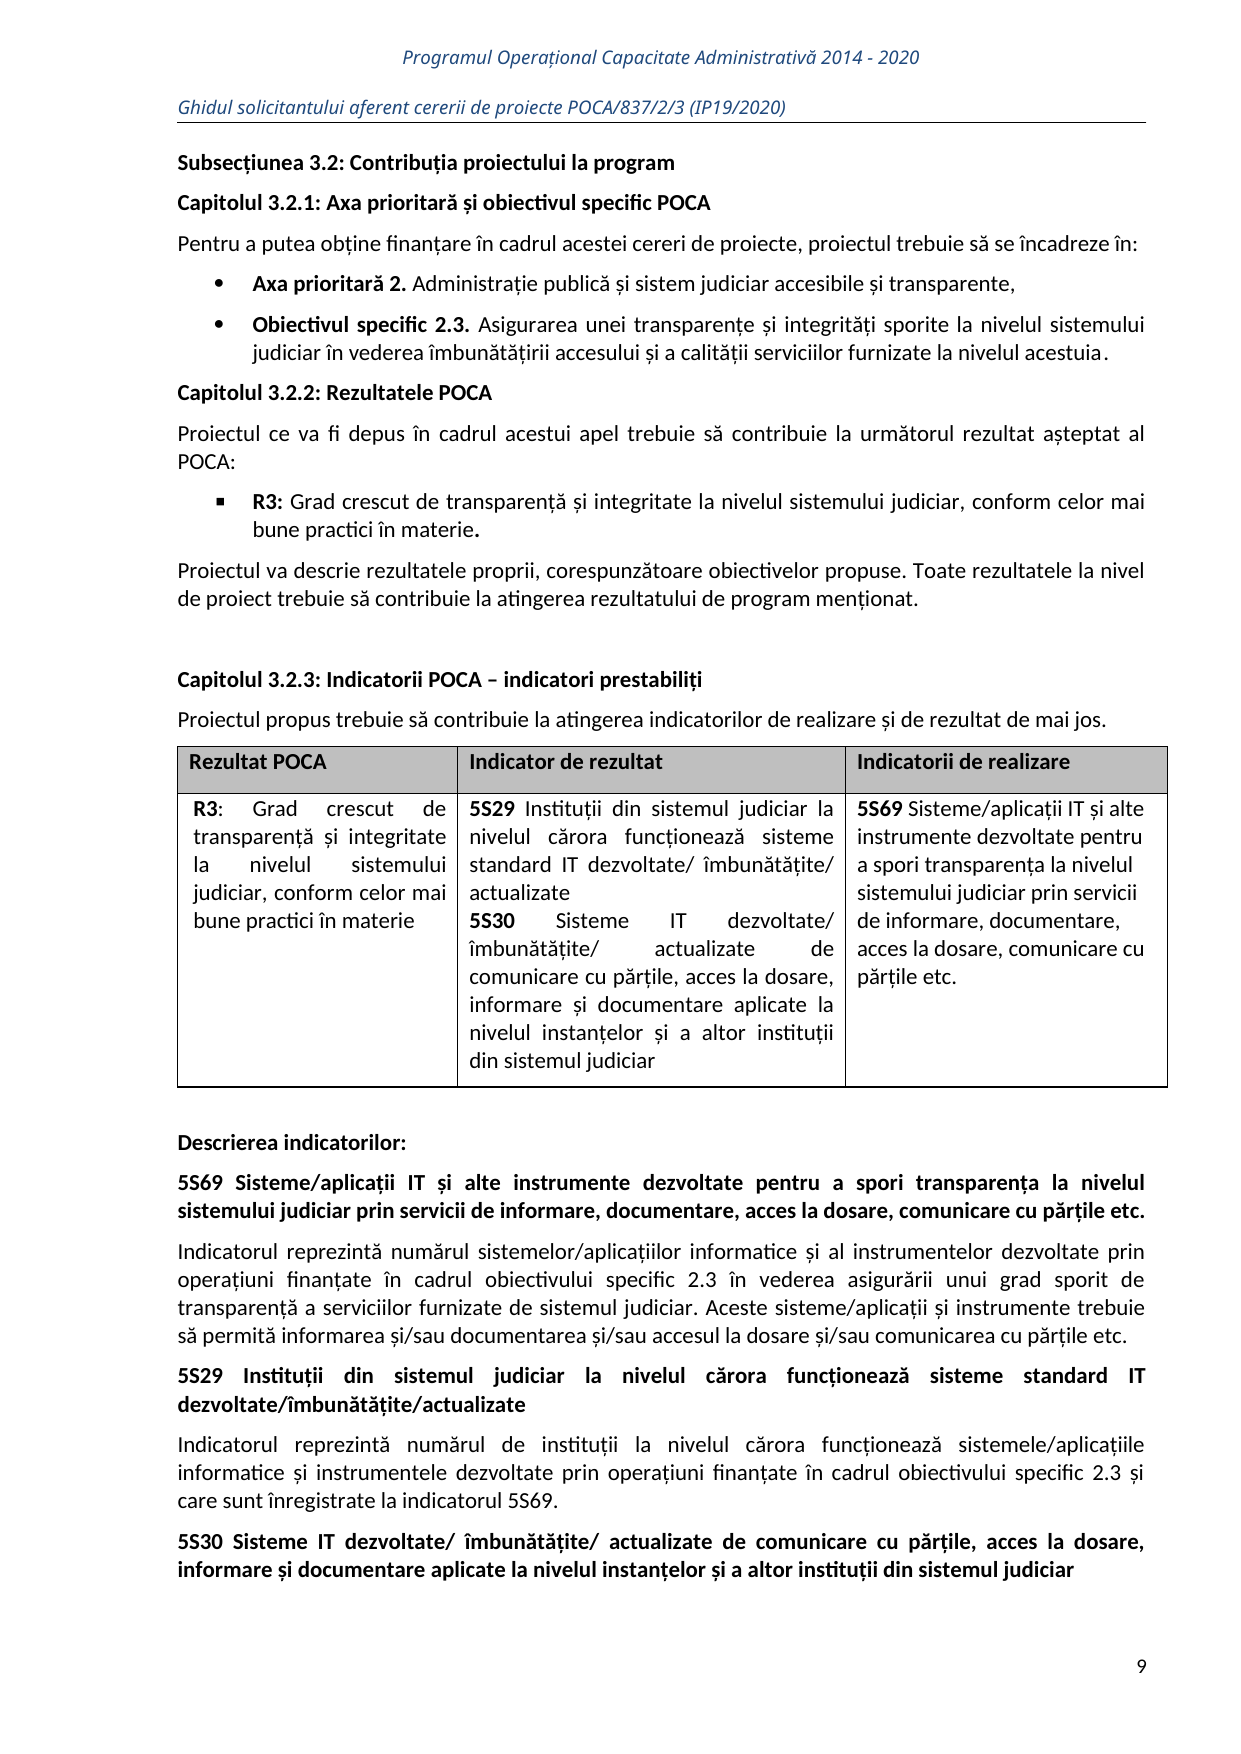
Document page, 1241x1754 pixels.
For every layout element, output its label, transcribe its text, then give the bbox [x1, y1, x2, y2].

text Proiectul ce va fi depus în cadrul acestui apel trebuie să contribuie la următorul rezultat așteptat al POCA: [177, 419, 1146, 475]
table_header Indicator de rezultat [458, 747, 845, 793]
text 5S29 Instituții din sistemul judiciar la nivelul cărora funcționează sisteme standard IT dezvoltate/îmbunătățite/actualizate [177, 1362, 1146, 1418]
text Proiectul propus trebuie să contribuie la atingerea indicatorilor de realizare și de rezultat de mai jos. [177, 706, 1146, 734]
subtitle Subsecțiunea 3.2: Contribuția proiectului la program [177, 148, 1146, 176]
list R3: Grad crescut de transparență și integritate la nivelul sistemului judiciar, conform celor mai bune practici în materie. [215, 487, 1146, 543]
text Proiectul va descrie rezultatele proprii, corespunzătoare obiectivelor propuse. Toate rezultatele la nivel de proiect trebuie să contribuie la atingerea rezultatului de program menționat. [177, 556, 1146, 612]
table_header Indicatorii de realizare [846, 747, 1167, 793]
table_cell R3: Grad crescut de transparență și integritate la nivelul sistemului judiciar, conform celor mai bune practici în materie [178, 794, 457, 1086]
subtitle Capitolul 3.2.2: Rezultatele POCA [177, 378, 1146, 406]
text Indicatorul reprezintă numărul de instituții la nivelul cărora funcționează sistemele/aplicațiile informatice și instrumentele dezvoltate prin operațiuni finanțate în cadrul obiectivului specific 2.3 și care sunt înregistrate la indicatorul 5S69. [177, 1430, 1146, 1514]
list Obiectivul specific 2.3. Asigurarea unei transparențe și integrități sporite la nivelul sistemului judiciar în vederea îmbunătățirii accesului și a calității serviciilor furnizate la nivelul acestuia. [215, 310, 1146, 366]
list Axa prioritară 2. Administrație publică și sistem judiciar accesibile și transparente, [215, 269, 1146, 297]
table_cell 5S29 Instituții din sistemul judiciar la nivelul cărora funcționează sisteme standard IT dezvoltate/ îmbunătățite/ actualizate 5S30 Sisteme IT dezvoltate/ îmbunătățite/ actualizate de comunicare cu părțile, acces la dosare, informare și documentare aplicate la nivelul instanțelor și a altor instituții din sistemul judiciar [458, 794, 845, 1086]
subtitle Capitolul 3.2.1: Axa prioritară și obiectivul specific POCA [177, 188, 1146, 216]
table_header Rezultat POCA [178, 747, 457, 793]
text Pentru a putea obține finanțare în cadrul acestei cereri de proiecte, proiectul trebuie să se încadreze în: [177, 229, 1146, 257]
subtitle Capitolul 3.2.3: Indicatorii POCA – indicatori prestabiliți [177, 665, 1146, 693]
text Descrierea indicatorilor: [177, 1128, 1146, 1156]
text Indicatorul reprezintă numărul sistemelor/aplicațiilor informatice și al instrumentelor dezvoltate prin operațiuni finanțate în cadrul obiectivului specific 2.3 în vederea asigurării unui grad sporit de transparență a serviciilor furnizate de sistemul judiciar. Aceste sisteme/aplicații și instrumente trebuie să permită informarea și/sau documentarea și/sau accesul la dosare și/sau comunicarea cu părțile etc. [177, 1237, 1146, 1349]
table_cell 5S69 Sisteme/aplicații IT și alte instrumente dezvoltate pentru a spori transparența la nivelul sistemului judiciar prin servicii de informare, documentare, acces la dosare, comunicare cu părțile etc. [846, 794, 1167, 1086]
text 5S69 Sisteme/aplicații IT și alte instrumente dezvoltate pentru a spori transparența la nivelul sistemului judiciar prin servicii de informare, documentare, acces la dosare, comunicare cu părțile etc. [177, 1168, 1146, 1224]
text 5S30 Sisteme IT dezvoltate/ îmbunătățite/ actualizate de comunicare cu părțile, acces la dosare, informare și documentare aplicate la nivelul instanțelor și a altor instituții din sistemul judiciar [177, 1527, 1146, 1583]
